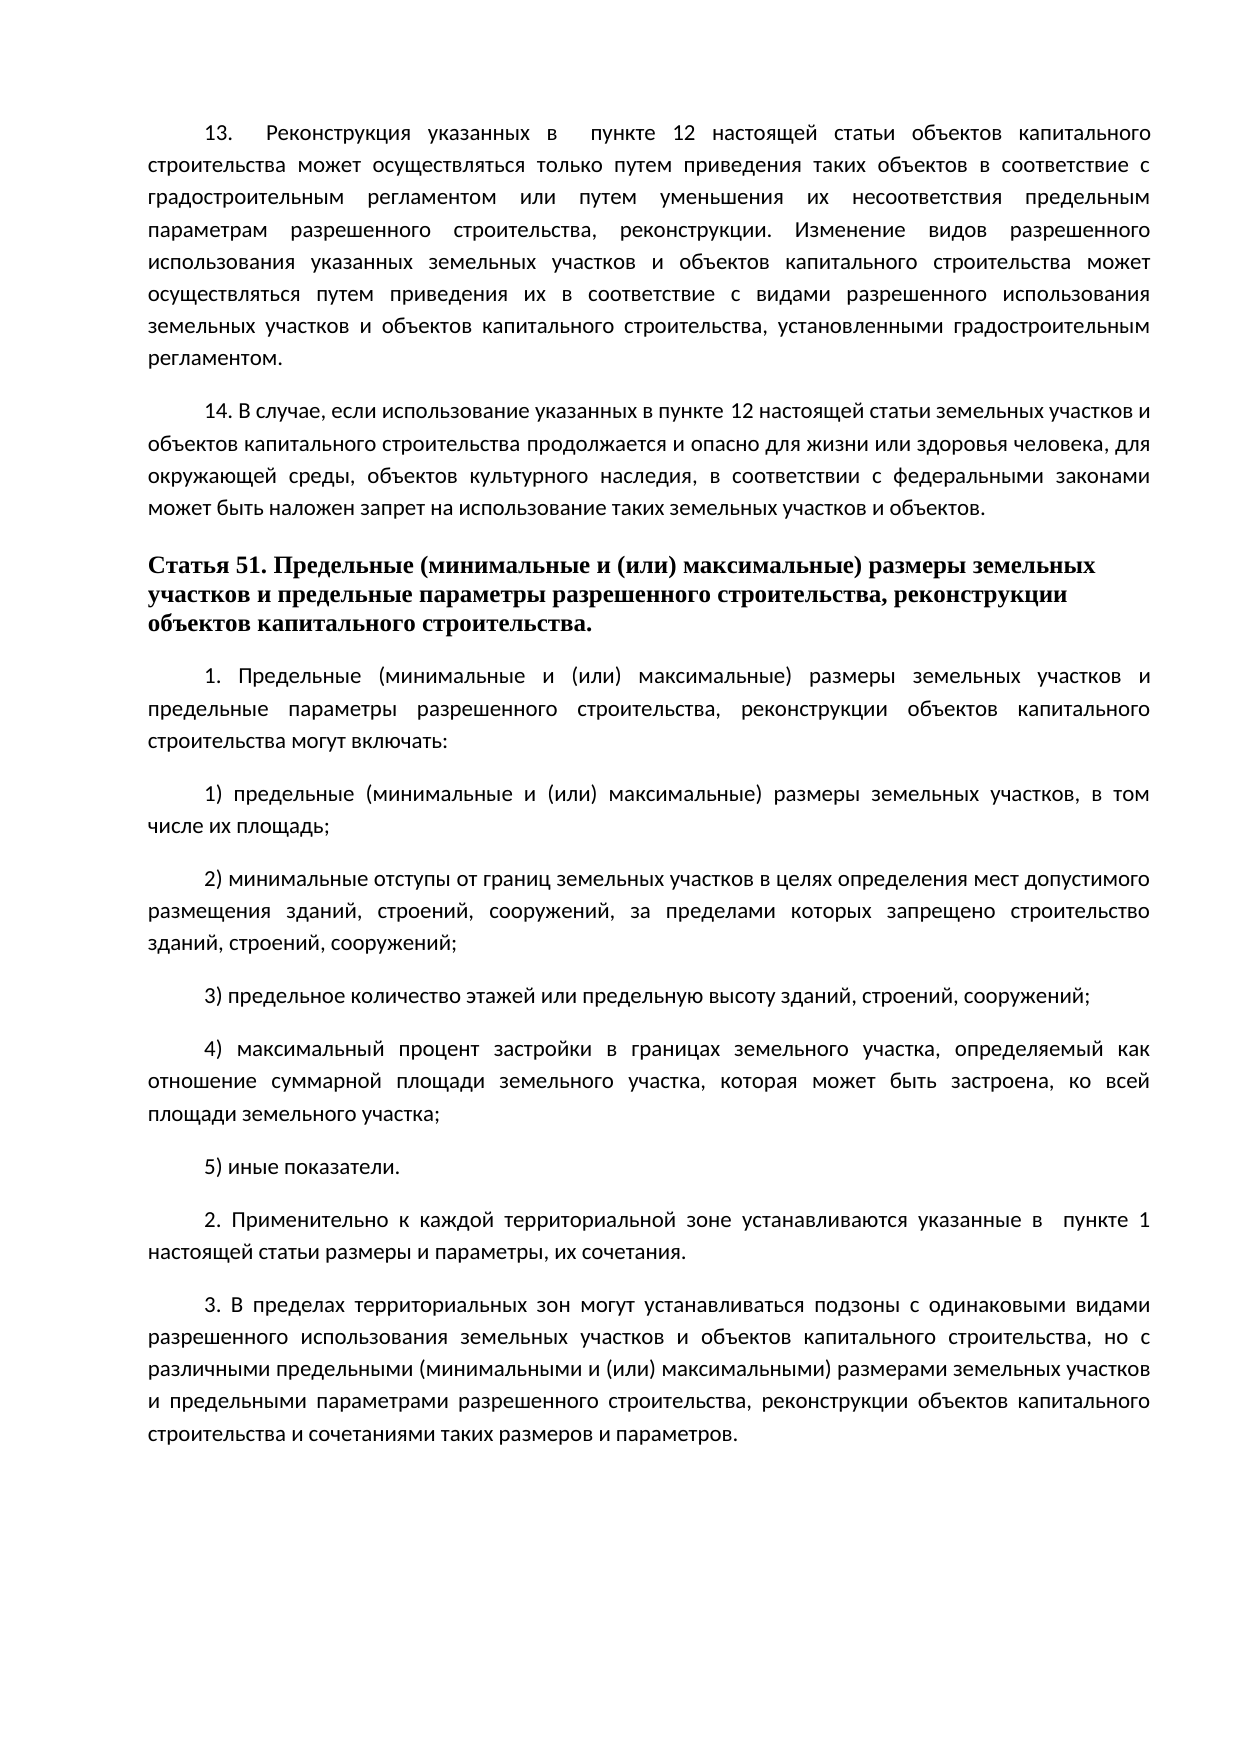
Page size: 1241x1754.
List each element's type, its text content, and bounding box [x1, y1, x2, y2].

text 2. Применительно к каждой территориальной зоне устанавливаются указанные в пункте 1 настоящей статьи размеры и параметры, их сочетания. [148, 1205, 1152, 1265]
text 1) предельные (минимальные и (или) максимальные) размеры земельных участков, в том числе их площадь; [148, 779, 1152, 839]
subtitle Статья 51. Предельные (минимальные и (или) максимальные) размеры земельных участков и предельные параметры разрешенного строительства, реконструкции объектов капитального строительства. [148, 550, 1152, 636]
text 1. Предельные (минимальные и (или) максимальные) размеры земельных участков и предельные параметры разрешенного строительства, реконструкции объектов капитального строительства могут включать: [148, 661, 1152, 754]
text 2) минимальные отступы от границ земельных участков в целях определения мест допустимого размещения зданий, строений, сооружений, за пределами которых запрещено строительство зданий, строений, сооружений; [148, 864, 1152, 956]
text 4) максимальный процент застройки в границах земельного участка, определяемый как отношение суммарной площади земельного участка, которая может быть застроена, ко всей площади земельного участка; [148, 1034, 1152, 1127]
text 14. В случае, если использование указанных в пункте 12 настоящей статьи земельных участков и объектов капитального строительства продолжается и опасно для жизни или здоровья человека, для окружающей среды, объектов культурного наследия, в соответствии с федеральными законами может быть наложен запрет на использование таких земельных участков и объектов. [148, 396, 1152, 521]
text 13. Реконструкция указанных в пункте 12 настоящей статьи объектов капитального строительства может осуществляться только путем приведения таких объектов в соответствие с градостроительным регламентом или путем уменьшения их несоответствия предельным параметрам разрешенного строительства, реконструкции. Изменение видов разрешенного использования указанных земельных участков и объектов капитального строительства может осуществляться путем приведения их в соответствие с видами разрешенного использования земельных участков и объектов капитального строительства, установленными градостроительным регламентом. [148, 118, 1152, 371]
text 3) предельное количество этажей или предельную высоту зданий, строений, сооружений; [148, 981, 1152, 1009]
text 5) иные показатели. [148, 1152, 1152, 1180]
text 3. В пределах территориальных зон могут устанавливаться подзоны с одинаковыми видами разрешенного использования земельных участков и объектов капитального строительства, но с различными предельными (минимальными и (или) максимальными) размерами земельных участков и предельными параметрами разрешенного строительства, реконструкции объектов капитального строительства и сочетаниями таких размеров и параметров. [148, 1290, 1152, 1447]
